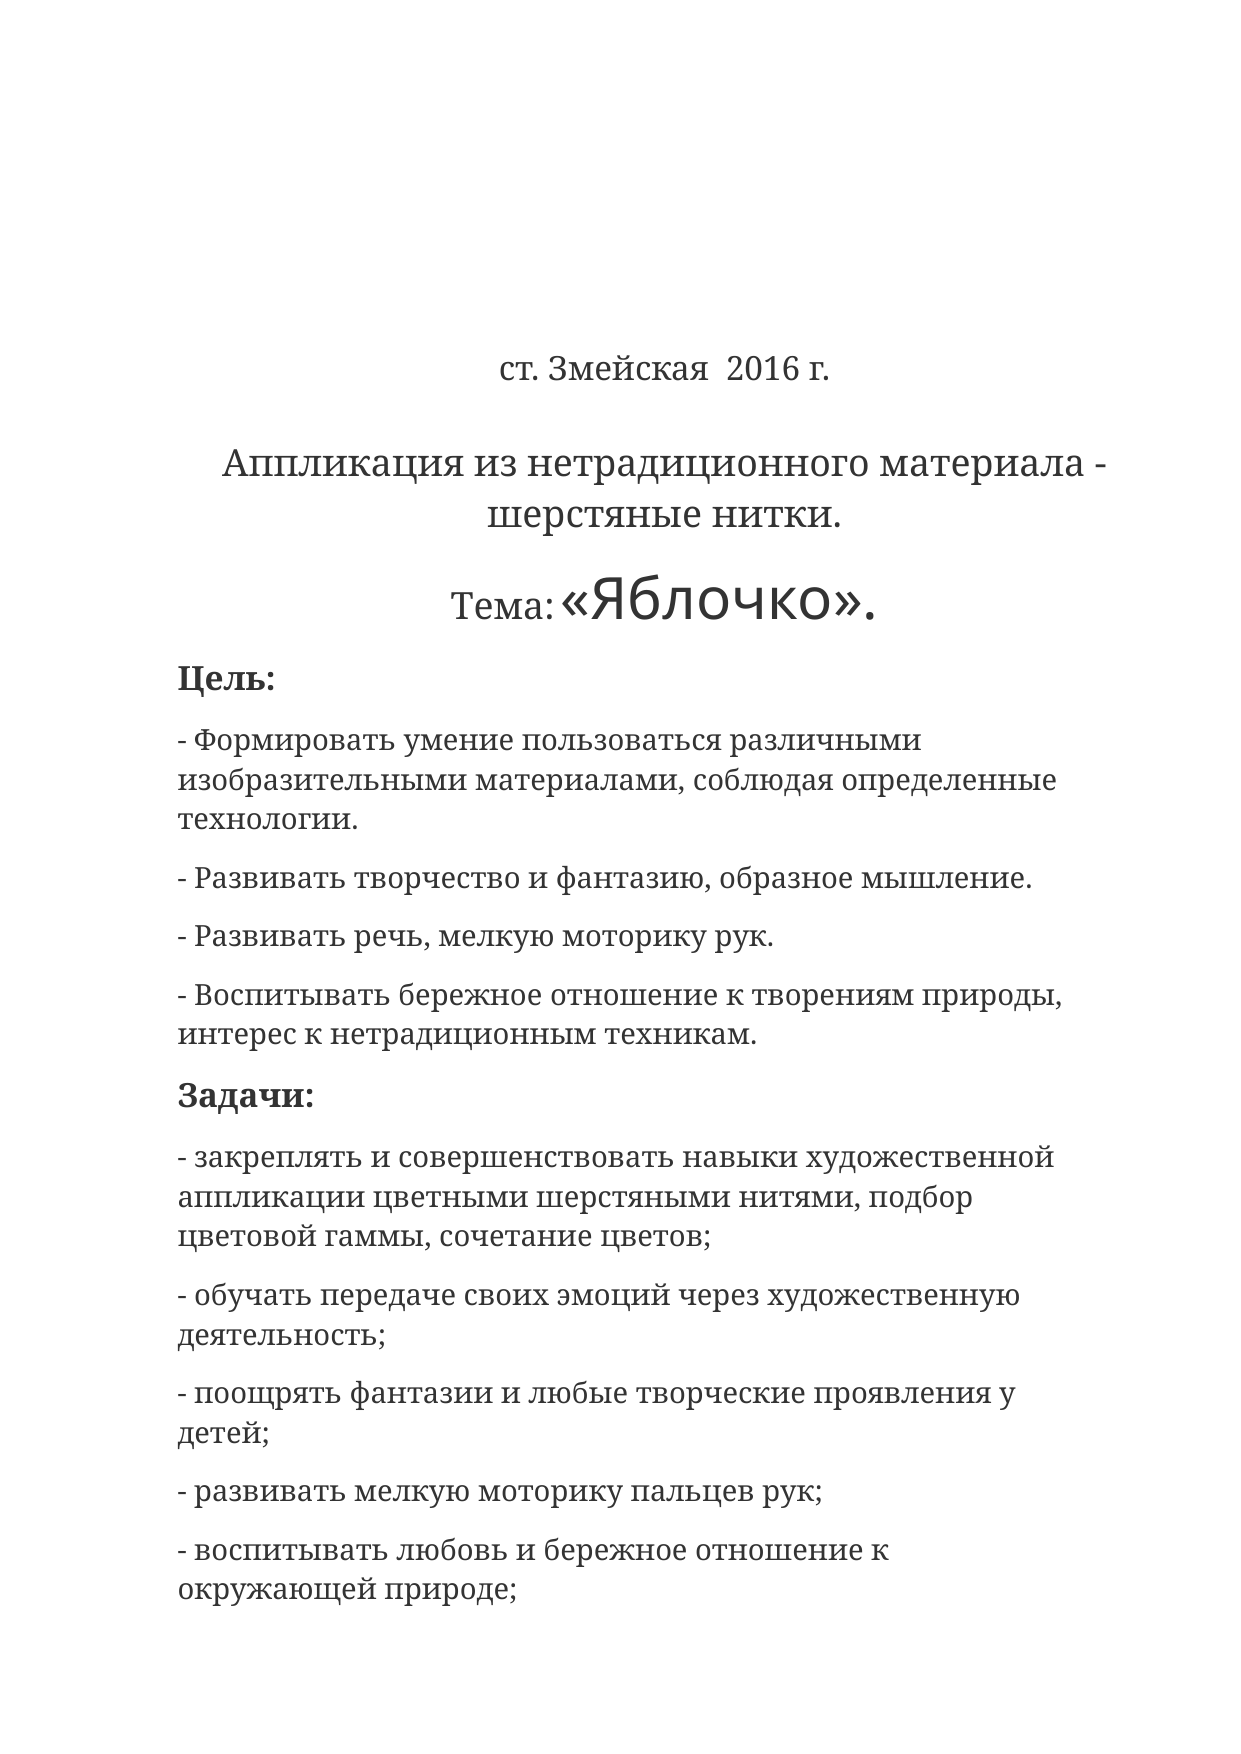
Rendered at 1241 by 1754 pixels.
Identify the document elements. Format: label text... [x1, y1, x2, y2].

text Цель: [177, 655, 1152, 701]
text Задачи: [177, 1072, 1081, 1117]
text - развивать мелкую моторику пальцев рук; [177, 1470, 1081, 1510]
text - закреплять и совершенствовать навыки художественной аппликации цветными шерстяными нитями, подбор цветовой гаммы, сочетание цветов; [177, 1136, 1081, 1255]
text - воспитывать любовь и бережное отношение к окружающей природе; [177, 1529, 1081, 1608]
text Аппликация из нетрадиционного материала -шерстяные нитки. [177, 436, 1152, 538]
text - обучать передаче своих эмоций через художественную деятельность; [177, 1274, 1081, 1353]
text Тема: «Яблочко». [177, 557, 1152, 636]
text - Формировать умение пользоваться различными изобразительными материалами, соблюдая определенные технологии. [177, 719, 1152, 838]
text ст. Змейская 2016 г. [177, 345, 1152, 391]
text - Воспитывать бережное отношение к творениям природы, интерес к нетрадиционным техникам. [177, 974, 1152, 1053]
text - поощрять фантазии и любые творческие проявления у детей; [177, 1372, 1081, 1452]
text - Развивать творчество и фантазию, образное мышление. [177, 857, 1152, 897]
text - Развивать речь, мелкую моторику рук. [177, 916, 1152, 955]
